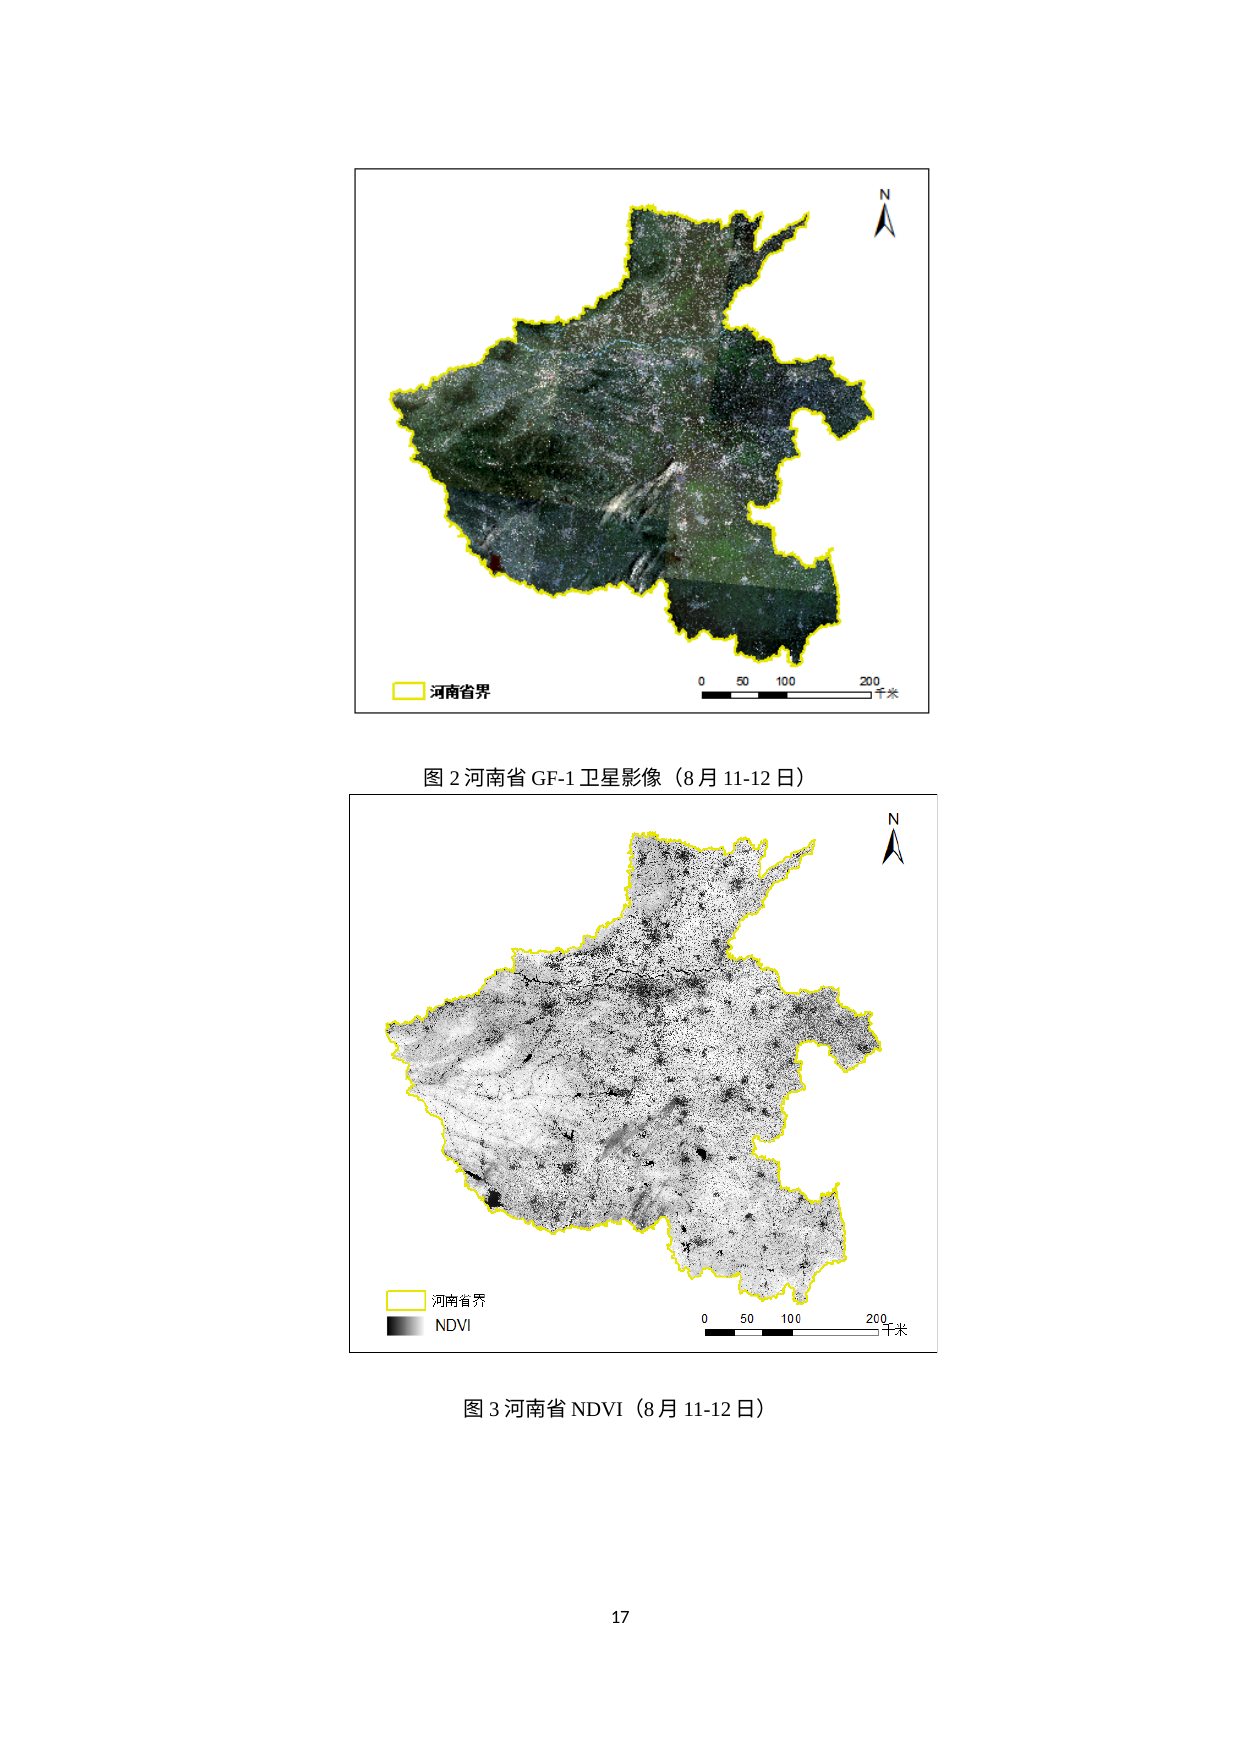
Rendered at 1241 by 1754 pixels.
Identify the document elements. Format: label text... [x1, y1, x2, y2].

picture [346, 792, 938, 1355]
text 图 2 河南省GF-1卫星影像（8月11-12日） [188, 760, 1052, 793]
picture [346, 162, 938, 721]
text 图 3 河南省NDVI（8月11-12日） [188, 1391, 1052, 1424]
